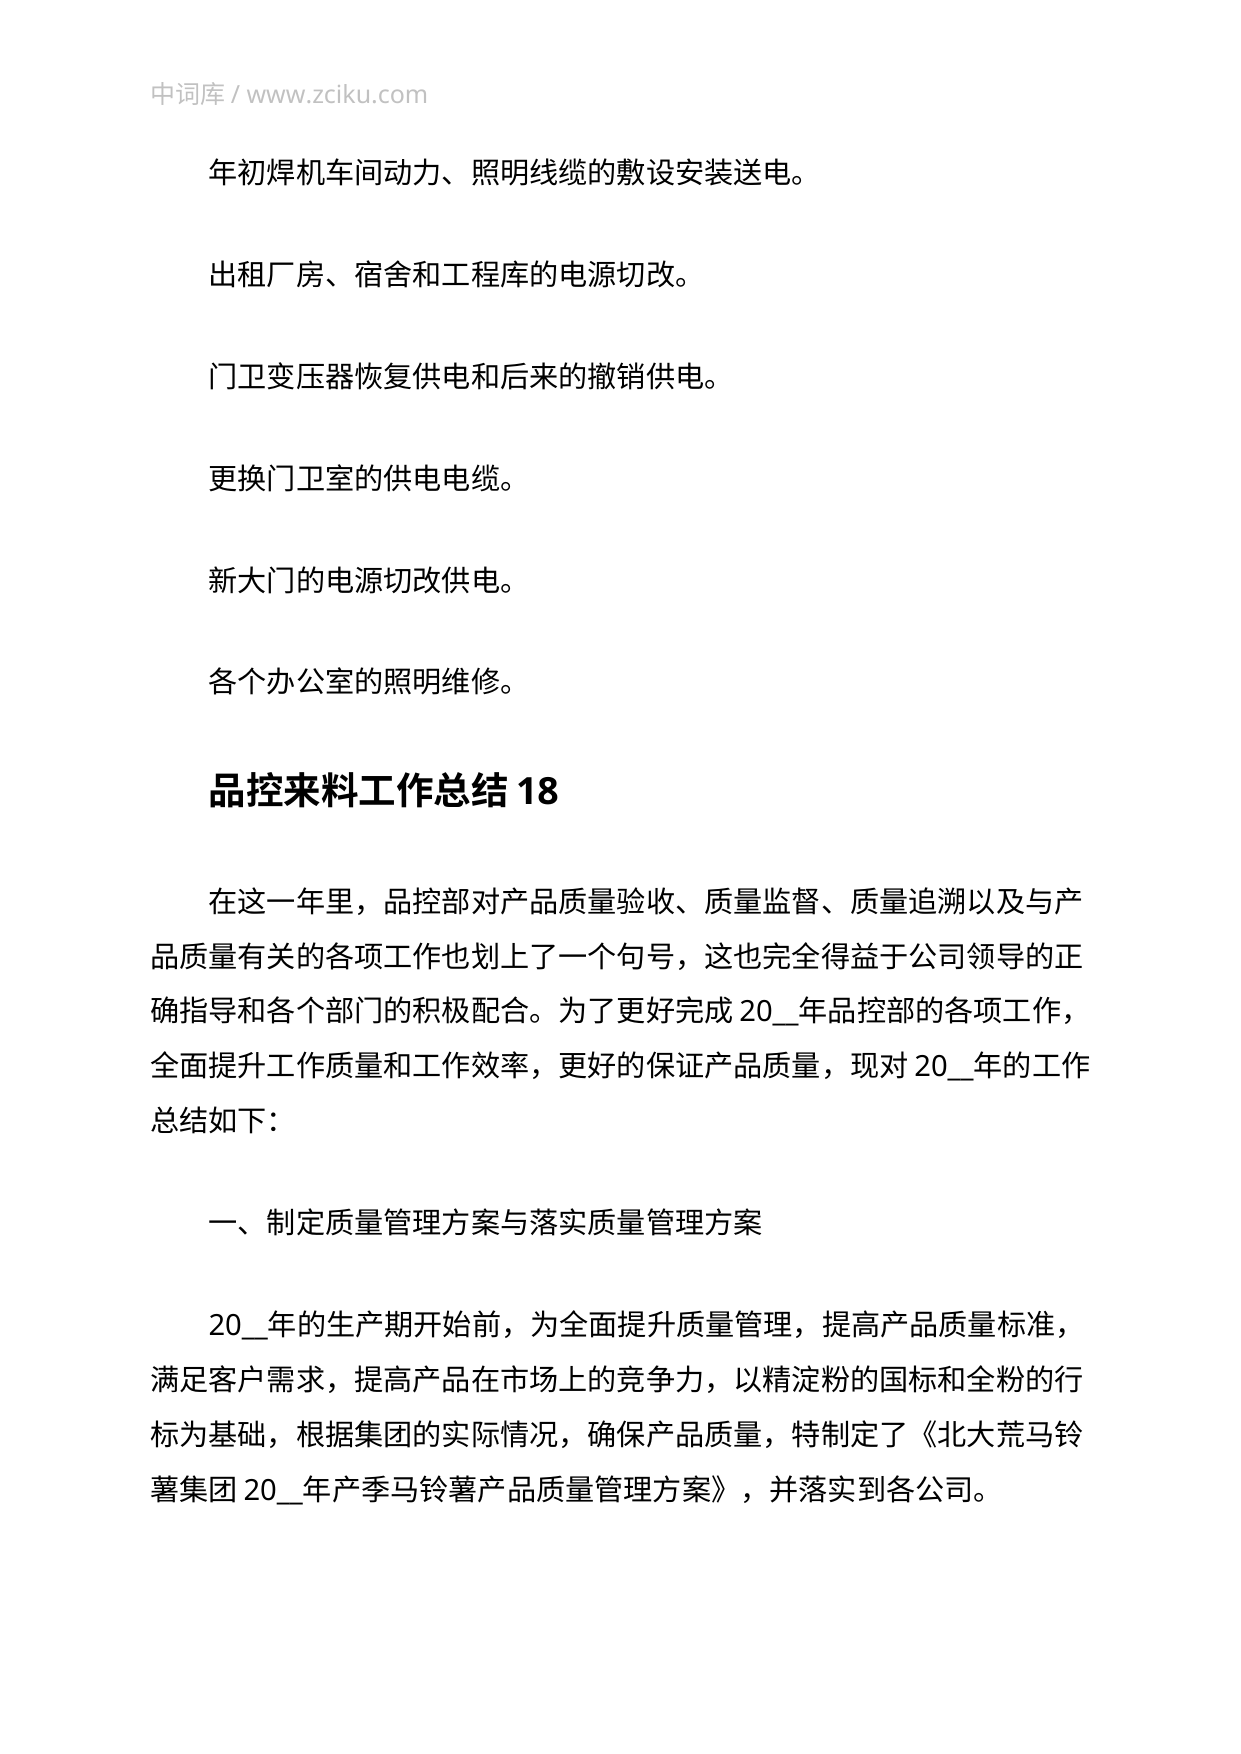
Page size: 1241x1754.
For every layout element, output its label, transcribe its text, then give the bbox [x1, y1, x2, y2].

text 门卫变压器恢复供电和后来的撤销供电。 [150, 353, 1090, 396]
text 20__年的生产期开始前，为全面提升质量管理，提高产品质量标准，满足客户需求，提高产品在市场上的竞争力，以精淀粉的国标和全粉的行标为基础，根据集团的实际情况，确保产品质量，特制定了《北大荒马铃薯集团20__年产季马铃薯产品质量管理方案》，并落实到各公司。 [150, 1302, 1090, 1509]
text 品控来料工作总结18 [150, 761, 1090, 815]
text 年初焊机车间动力、照明线缆的敷设安装送电。 [150, 150, 1090, 192]
text 更换门卫室的供电电缆。 [150, 455, 1090, 498]
text 各个办公室的照明维修。 [150, 659, 1090, 701]
text 新大门的电源切改供电。 [150, 557, 1090, 599]
text 出租厂房、宿舍和工程库的电源切改。 [150, 252, 1090, 294]
text 一、制定质量管理方案与落实质量管理方案 [150, 1200, 1090, 1242]
text 在这一年里，品控部对产品质量验收、质量监督、质量追溯以及与产品质量有关的各项工作也划上了一个句号，这也完全得益于公司领导的正确指导和各个部门的积极配合。为了更好完成20__年品控部的各项工作，全面提升工作质量和工作效率，更好的保证产品质量，现对20__年的工作总结如下： [150, 878, 1090, 1140]
